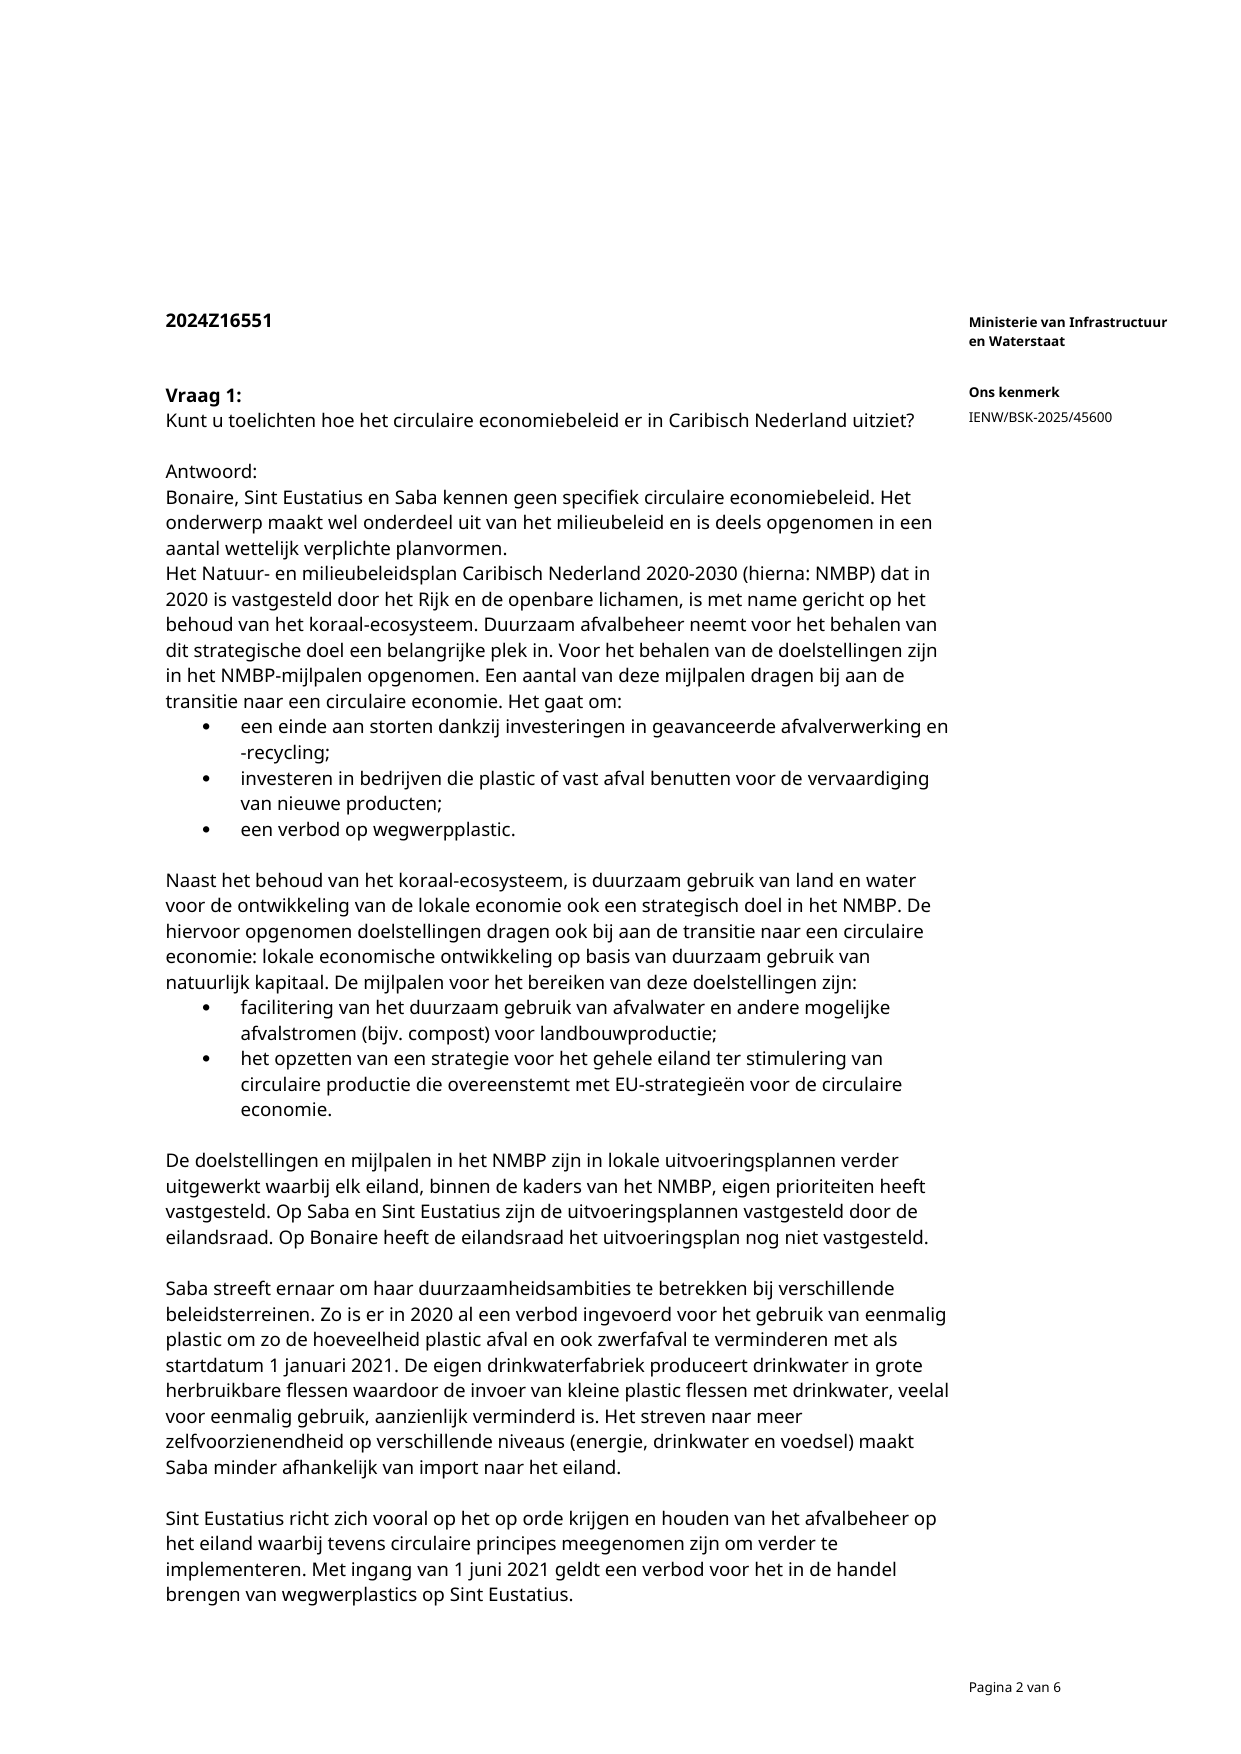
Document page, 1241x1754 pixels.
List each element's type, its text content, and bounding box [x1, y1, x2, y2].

list facilitering van het duurzaam gebruik van afvalwater en andere mogelijke afvalstromen (bijv. compost) voor landbouwproductie; [203, 994, 951, 1046]
text Het Natuur- en milieubeleidsplan Caribisch Nederland 2020-2030 (hierna: NMBP) dat in 2020 is vastgesteld door het Rijk en de openbare lichamen, is met name gericht op het behoud van het koraal-ecosysteem. Duurzaam afvalbeheer neemt voor het behalen van dit strategische doel een belangrijke plek in. Voor het behalen van de doelstellingen zijn in het NMBP-mijlpalen opgenomen. Een aantal van deze mijlpalen dragen bij aan de transitie naar een circulaire economie. Het gaat om: [165, 561, 951, 714]
text Sint Eustatius richt zich vooral op het op orde krijgen en houden van het afvalbeheer op het eiland waarbij tevens circulaire principes meegenomen zijn om verder te implementeren. Met ingang van 1 juni 2021 geldt een verbod voor het in de handel brengen van wegwerplastics op Sint Eustatius. [165, 1505, 951, 1607]
text Naast het behoud van het koraal-ecosysteem, is duurzaam gebruik van land en water voor de ontwikkeling van de lokale economie ook een strategisch doel in het NMBP. De hiervoor opgenomen doelstellingen dragen ook bij aan de transitie naar een circulaire economie: lokale economische ontwikkeling op basis van duurzaam gebruik van natuurlijk kapitaal. De mijlpalen voor het bereiken van deze doelstellingen zijn: [165, 867, 951, 994]
text Antwoord: [165, 459, 951, 484]
text Saba streeft ernaar om haar duurzaamheidsambities te betrekken bij verschillende beleidsterreinen. Zo is er in 2020 al een verbod ingevoerd voor het gebruik van eenmalig plastic om zo de hoeveelheid plastic afval en ook zwerfafval te verminderen met als startdatum 1 januari 2021. De eigen drinkwaterfabriek produceert drinkwater in grote herbruikbare flessen waardoor de invoer van kleine plastic flessen met drinkwater, veelal voor eenmalig gebruik, aanzienlijk verminderd is. Het streven naar meer zelfvoorzienendheid op verschillende niveaus (energie, drinkwater en voedsel) maakt Saba minder afhankelijk van import naar het eiland. [165, 1275, 951, 1479]
list investeren in bedrijven die plastic of vast afval benutten voor de vervaardiging van nieuwe producten; [203, 765, 951, 816]
list een verbod op wegwerpplastic. [203, 816, 951, 841]
text Vraag 1: [165, 382, 951, 408]
text 2024Z16551 [165, 307, 951, 332]
list een einde aan storten dankzij investeringen in geavanceerde afvalverwerking en -recycling; [203, 714, 951, 765]
text Bonaire, Sint Eustatius en Saba kennen geen specifiek circulaire economiebeleid. Het onderwerp maakt wel onderdeel uit van het milieubeleid en is deels opgenomen in een aantal wettelijk verplichte planvormen. [165, 484, 951, 561]
text Kunt u toelichten hoe het circulaire economiebeleid er in Caribisch Nederland uitziet? [165, 408, 951, 433]
text De doelstellingen en mijlpalen in het NMBP zijn in lokale uitvoeringsplannen verder uitgewerkt waarbij elk eiland, binnen de kaders van het NMBP, eigen prioriteiten heeft vastgesteld. Op Saba en Sint Eustatius zijn de uitvoeringsplannen vastgesteld door de eilandsraad. Op Bonaire heeft de eilandsraad het uitvoeringsplan nog niet vastgesteld. [165, 1148, 951, 1250]
list het opzetten van een strategie voor het gehele eiland ter stimulering van circulaire productie die overeenstemt met EU-strategieën voor de circulaire economie. [203, 1046, 951, 1148]
